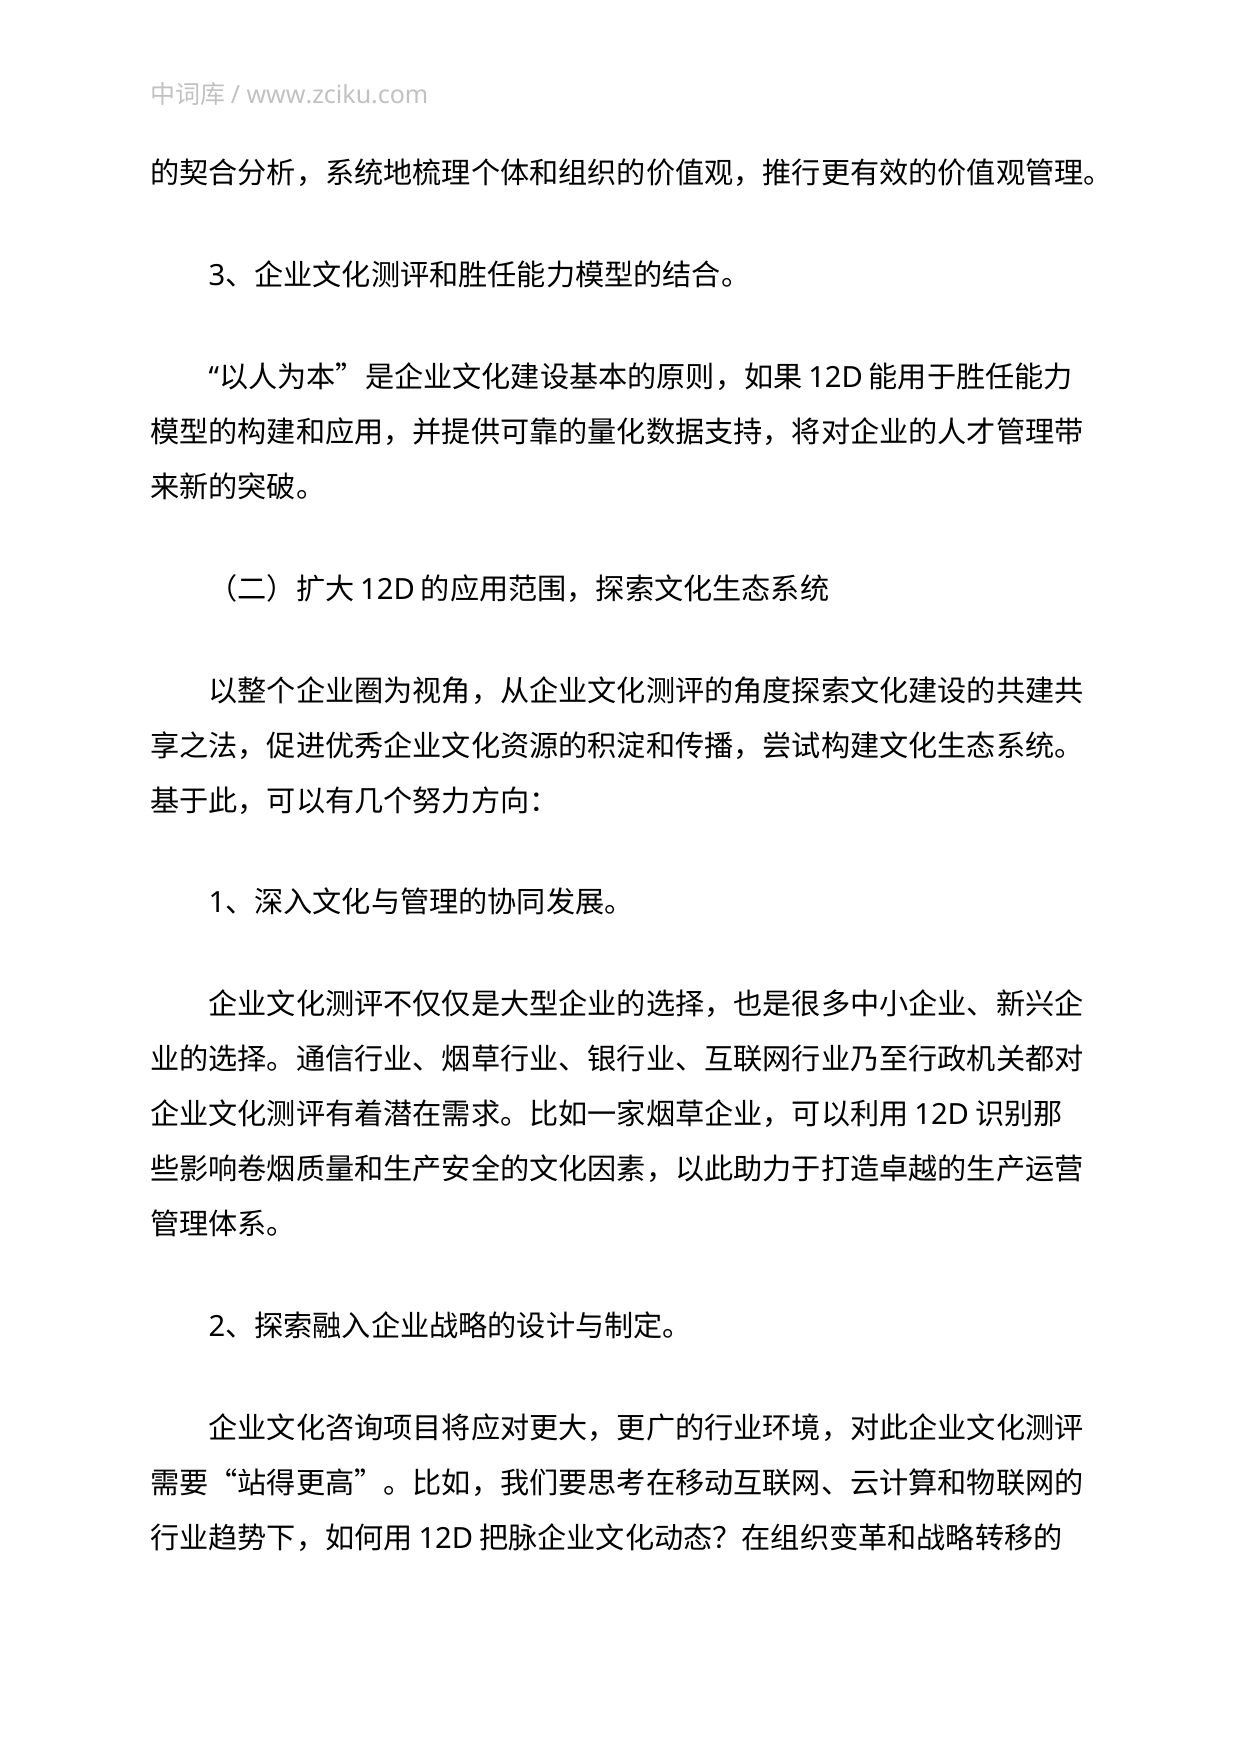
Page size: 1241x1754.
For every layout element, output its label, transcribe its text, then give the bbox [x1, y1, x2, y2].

text 1、深入文化与管理的协同发展。 [150, 879, 1090, 921]
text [150, 150, 1090, 192]
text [150, 1404, 1090, 1557]
text （二）扩大12D的应用范围，探索文化生态系统 [150, 565, 1090, 608]
text “以人为本”是企业文化建设基本的原则，如果12D能用于胜任能力模型的构建和应用，并提供可靠的量化数据支持，将对企业的人才管理带来新的突破。 [150, 354, 1090, 506]
text 企业文化测评不仅仅是大型企业的选择，也是很多中小企业、新兴企业的选择。通信行业、烟草行业、银行业、互联网行业乃至行政机关都对企业文化测评有着潜在需求。比如一家烟草企业，可以利用12D识别那些影响卷烟质量和生产安全的文化因素，以此助力于打造卓越的生产运营管理体系。 [150, 981, 1090, 1243]
text 以整个企业圈为视角，从企业文化测评的角度探索文化建设的共建共享之法，促进优秀企业文化资源的积淀和传播，尝试构建文化生态系统。基于此，可以有几个努力方向： [150, 667, 1090, 819]
text 2、探索融入企业战略的设计与制定。 [150, 1302, 1090, 1345]
text 3、企业文化测评和胜任能力模型的结合。 [150, 252, 1090, 294]
